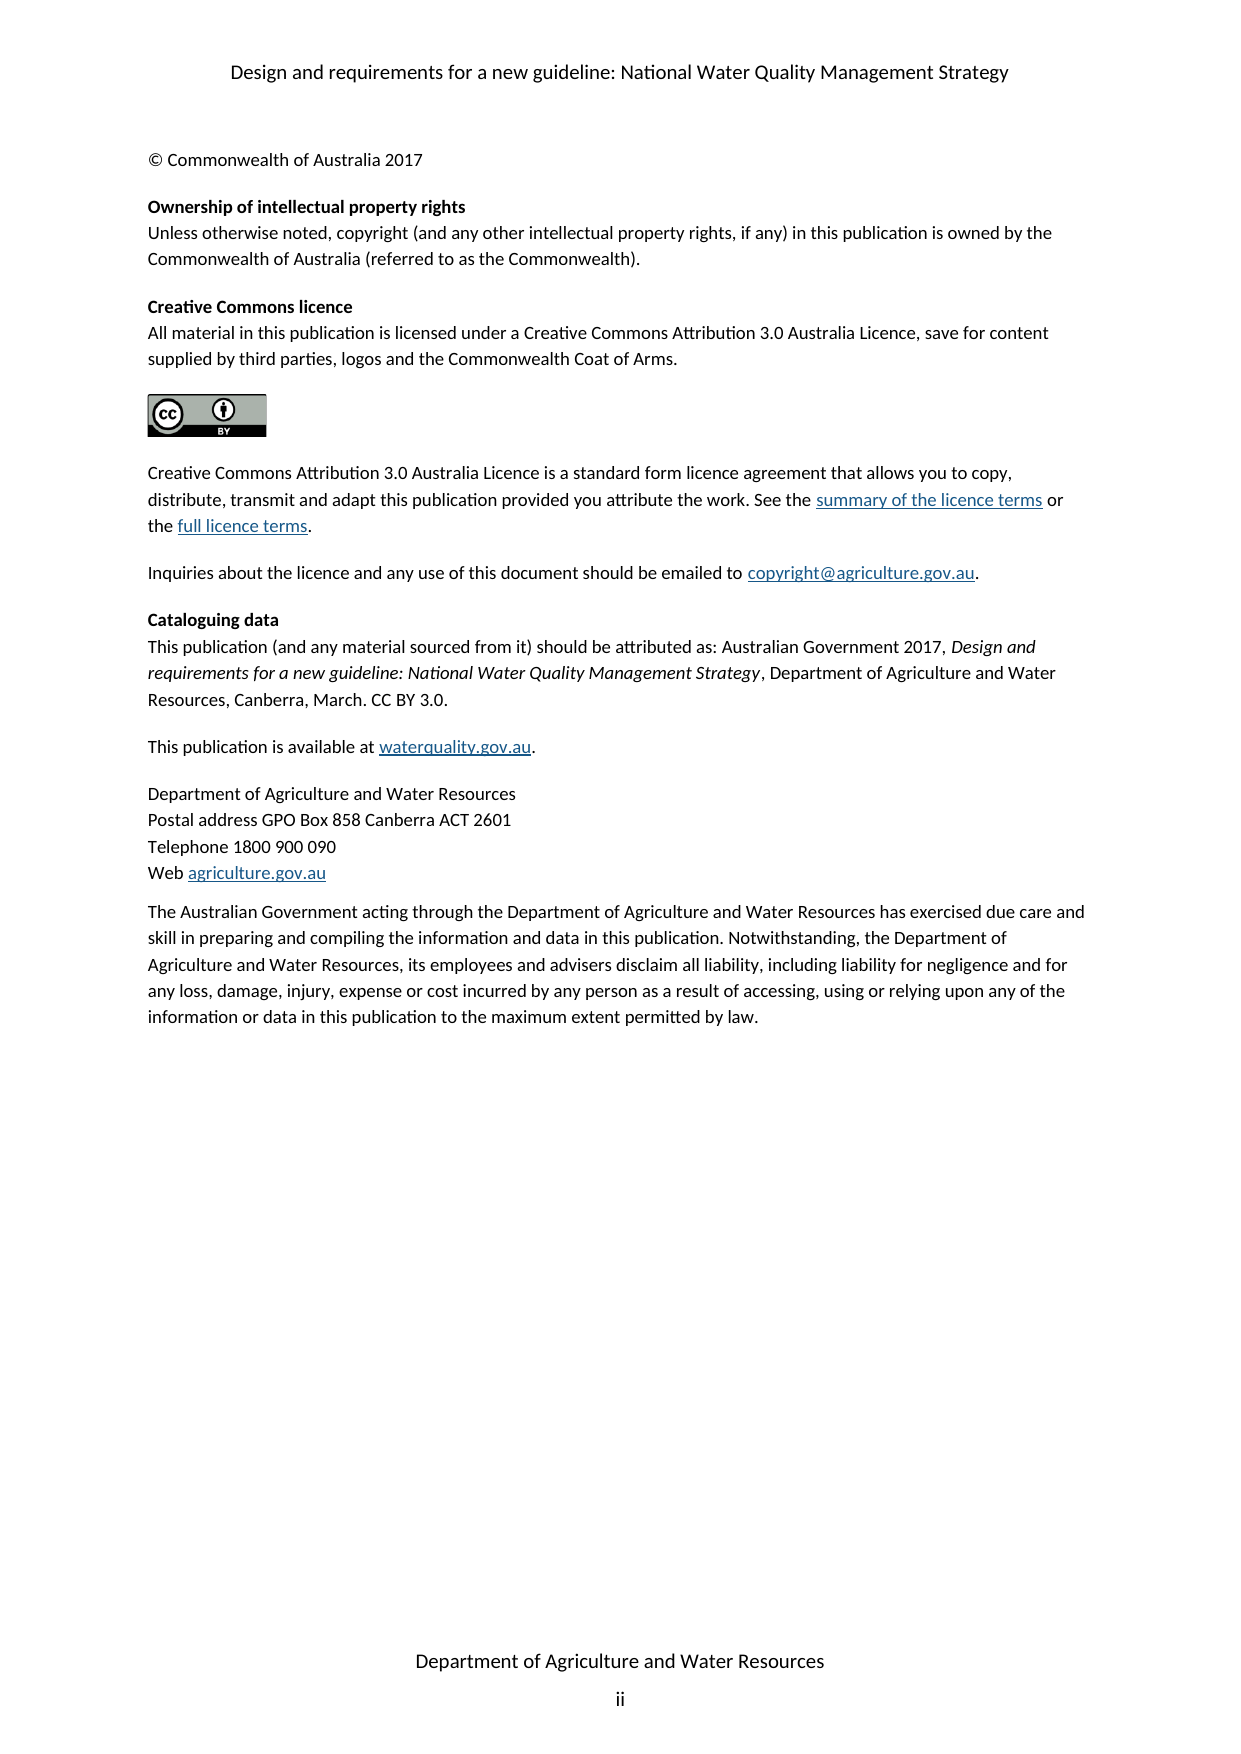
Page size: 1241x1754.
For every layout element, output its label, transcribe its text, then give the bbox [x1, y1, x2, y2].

text Creative Commons Attribution 3.0 Australia Licence is a standard form licence agreement that allows you to copy, distribute, transmit and adapt this publication provided you attribute the work. See the summary of the licence terms or the full licence terms. [148, 462, 1092, 537]
text Ownership of intellectual property rights [148, 195, 1092, 218]
text Web agriculture.gov.au [148, 861, 1092, 884]
picture [147, 394, 267, 437]
text All material in this publication is licensed under a Creative Commons Attribution 3.0 Australia Licence, save for content supplied by third parties, logos and the Commonwealth Coat of Arms. [148, 321, 1092, 370]
text This publication is available at waterquality.gov.au. [148, 735, 1092, 758]
text © Commonwealth of Australia 2017 [148, 148, 1092, 171]
text Department of Agriculture and Water Resources [148, 782, 1092, 805]
text Unless otherwise noted, copyright (and any other intellectual property rights, if any) in this publication is owned by the Commonwealth of Australia (referred to as the Commonwealth). [148, 221, 1092, 271]
text The Australian Government acting through the Department of Agriculture and Water Resources has exercised due care and skill in preparing and compiling the information and data in this publication. Notwithstanding, the Department of Agriculture and Water Resources, its employees and advisers disclaim all liability, including liability for negligence and for any loss, damage, injury, expense or cost incurred by any person as a result of accessing, using or relying upon any of the information or data in this publication to the maximum extent permitted by law. [148, 900, 1092, 1028]
text Postal address GPO Box 858 Canberra ACT 2601 [148, 808, 1092, 831]
text Telephone 1800 900 090 [148, 835, 1092, 858]
text Inquiries about the licence and any use of this document should be emailed to copyright@agriculture.gov.au. [148, 561, 1092, 584]
text Creative Commons licence [148, 295, 1092, 318]
text Cataloguing data [148, 609, 1092, 632]
text This publication (and any material sourced from it) should be attributed as: Australian Government 2017, Design and requirements for a new guideline: National Water Quality Management Strategy, Department of Agriculture and Water Resources, Canberra, March. CC BY 3.0. [148, 635, 1092, 711]
